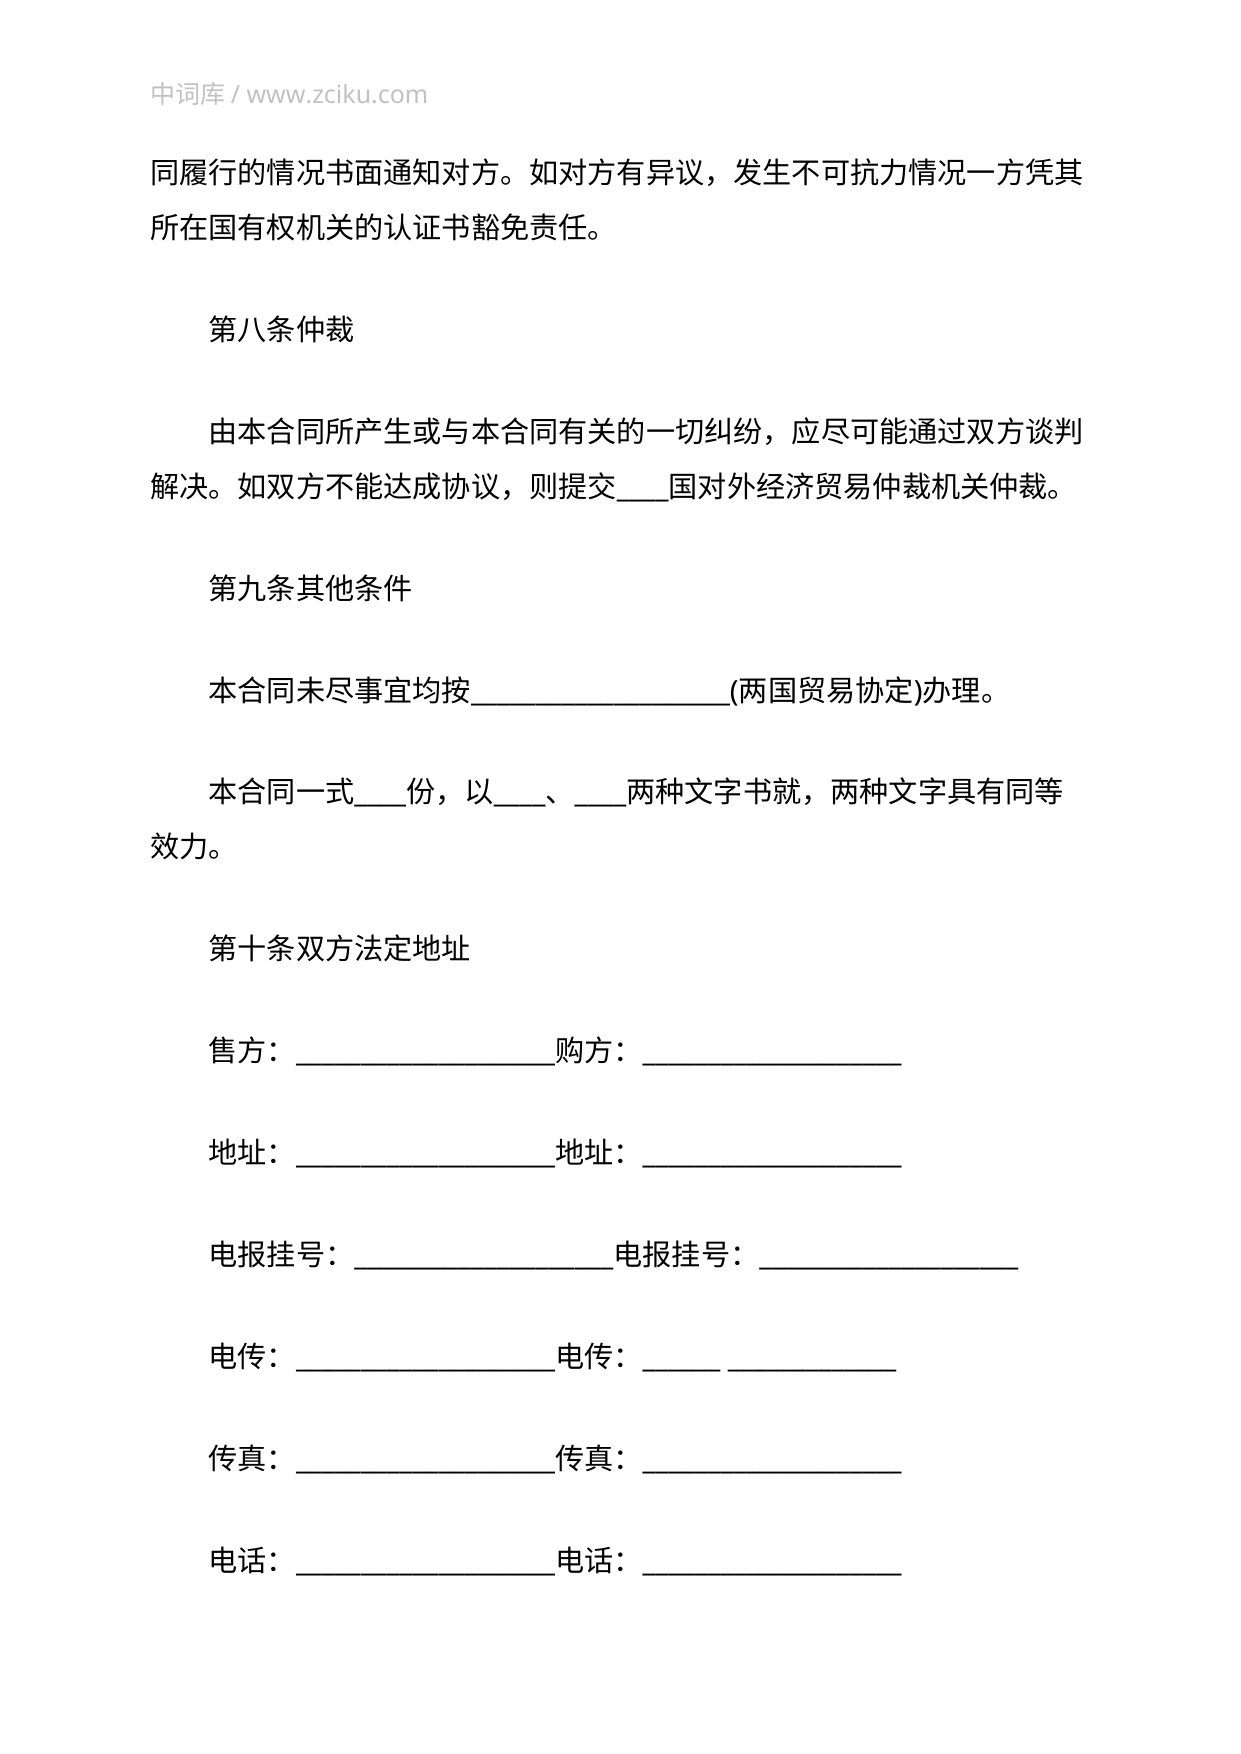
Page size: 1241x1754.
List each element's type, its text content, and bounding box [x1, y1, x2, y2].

text 第十条双方法定地址 [150, 926, 1090, 968]
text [150, 150, 1090, 247]
text 电传：____________________电传：______ _____________ [150, 1333, 1090, 1376]
text 本合同一式____份，以____、____两种文字书就，两种文字具有同等效力。 [150, 769, 1090, 866]
text 电话：____________________电话：____________________ [150, 1537, 1090, 1580]
text 地址：____________________地址：____________________ [150, 1129, 1090, 1172]
text 售方：____________________购方：____________________ [150, 1028, 1090, 1070]
text 第八条仲裁 [150, 307, 1090, 349]
text 第九条其他条件 [150, 565, 1090, 608]
text 传真：____________________传真：____________________ [150, 1436, 1090, 1478]
text 由本合同所产生或与本合同有关的一切纠纷，应尽可能通过双方谈判解决。如双方不能达成协议，则提交____国对外经济贸易仲裁机关仲裁。 [150, 408, 1090, 506]
text 电报挂号：____________________电报挂号：____________________ [150, 1232, 1090, 1274]
text 本合同未尽事宜均按____________________(两国贸易协定)办理。 [150, 667, 1090, 709]
